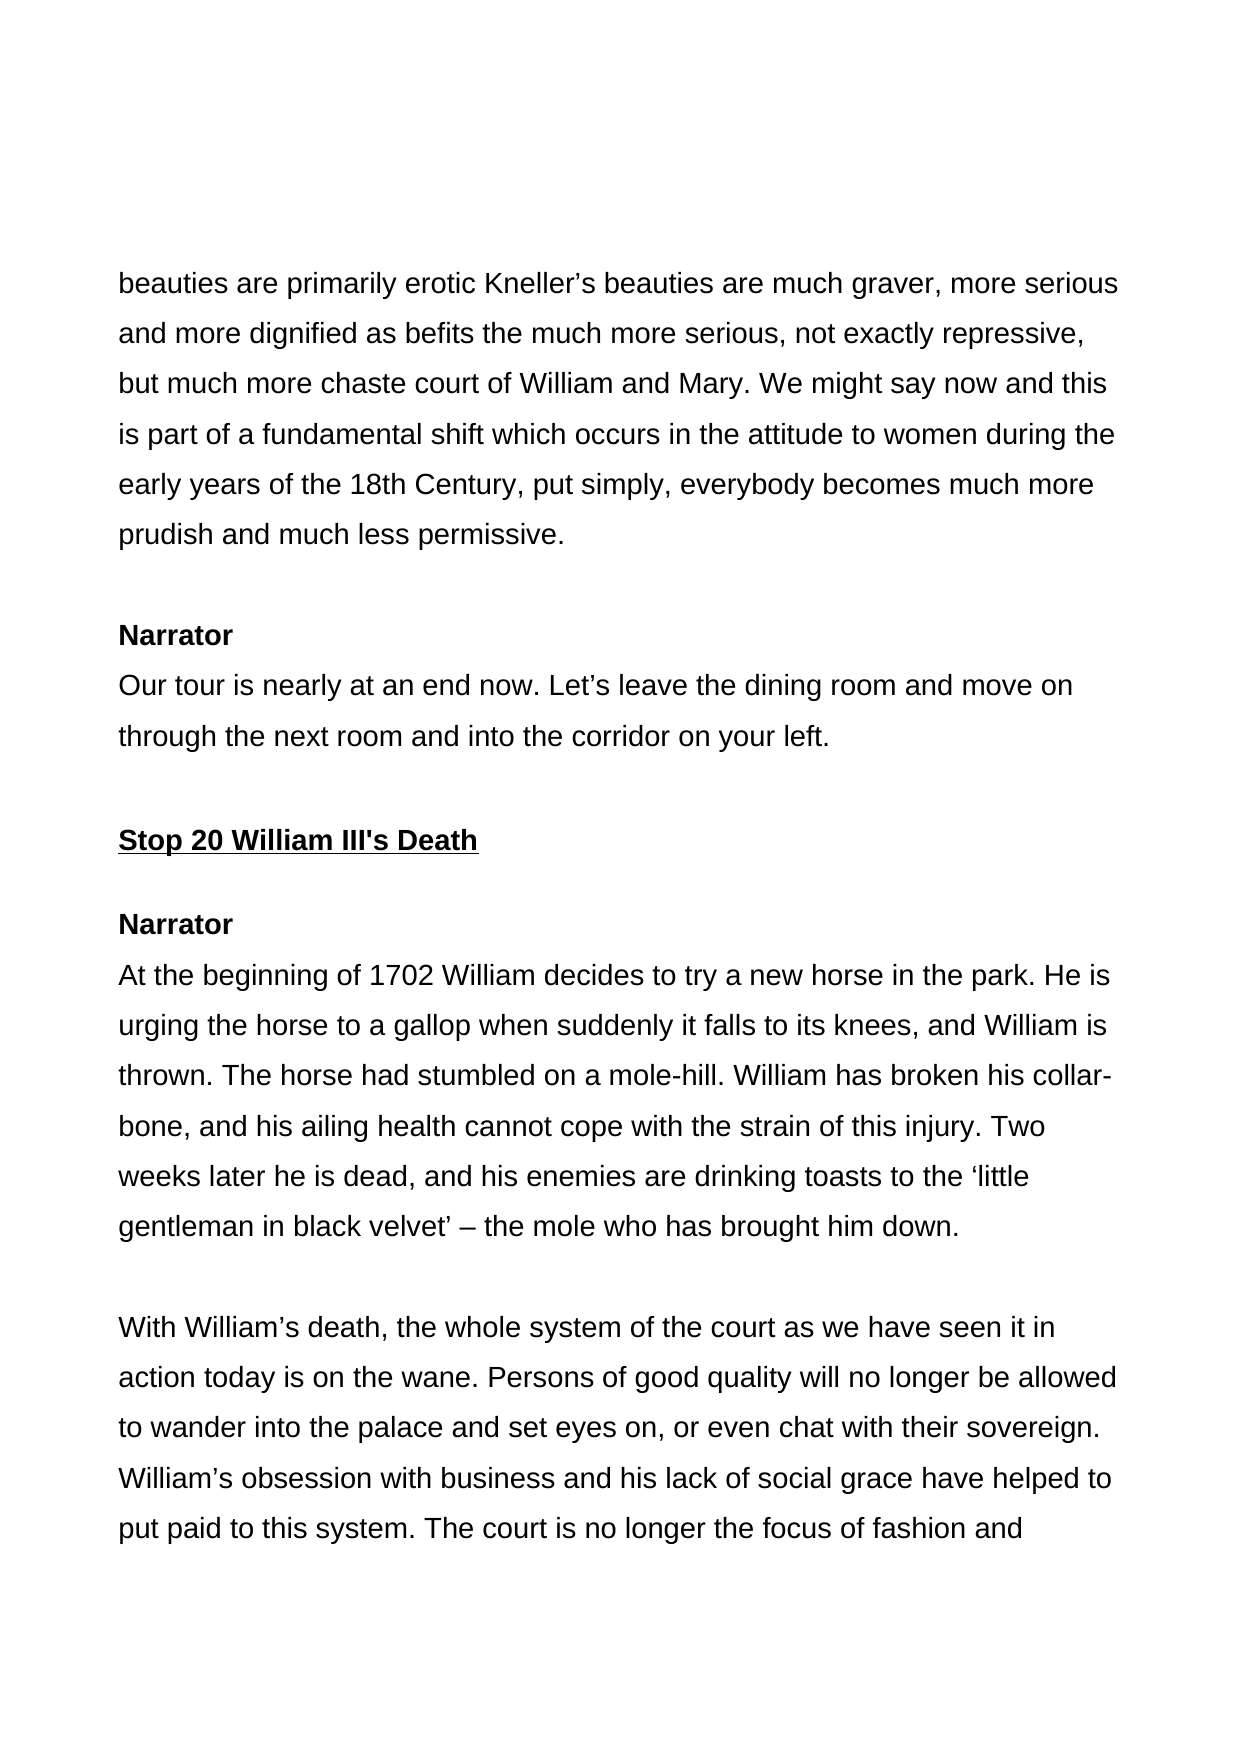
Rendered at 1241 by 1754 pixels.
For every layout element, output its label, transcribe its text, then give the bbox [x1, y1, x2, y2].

subtitle Narrator [118, 907, 1122, 941]
text Our tour is nearly at an end now. Let’s leave the dining room and move on through the next room and into the corridor on your left. [118, 668, 1122, 752]
subtitle Narrator [118, 618, 1122, 652]
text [118, 266, 1122, 551]
subtitle Stop 20 William III's Death [118, 823, 1122, 857]
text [118, 1310, 1122, 1544]
text At the beginning of 1702 William decides to try a new horse in the park. He is urging the horse to a gallop when suddenly it falls to its knees, and William is thrown. The horse had stumbled on a mole-hill. William has broken his collar-bone, and his ailing health cannot cope with the strain of this injury. Two weeks later he is dead, and his enemies are drinking toasts to the ‘little gentleman in black velvet’ – the mole who has brought him down. [118, 958, 1122, 1243]
